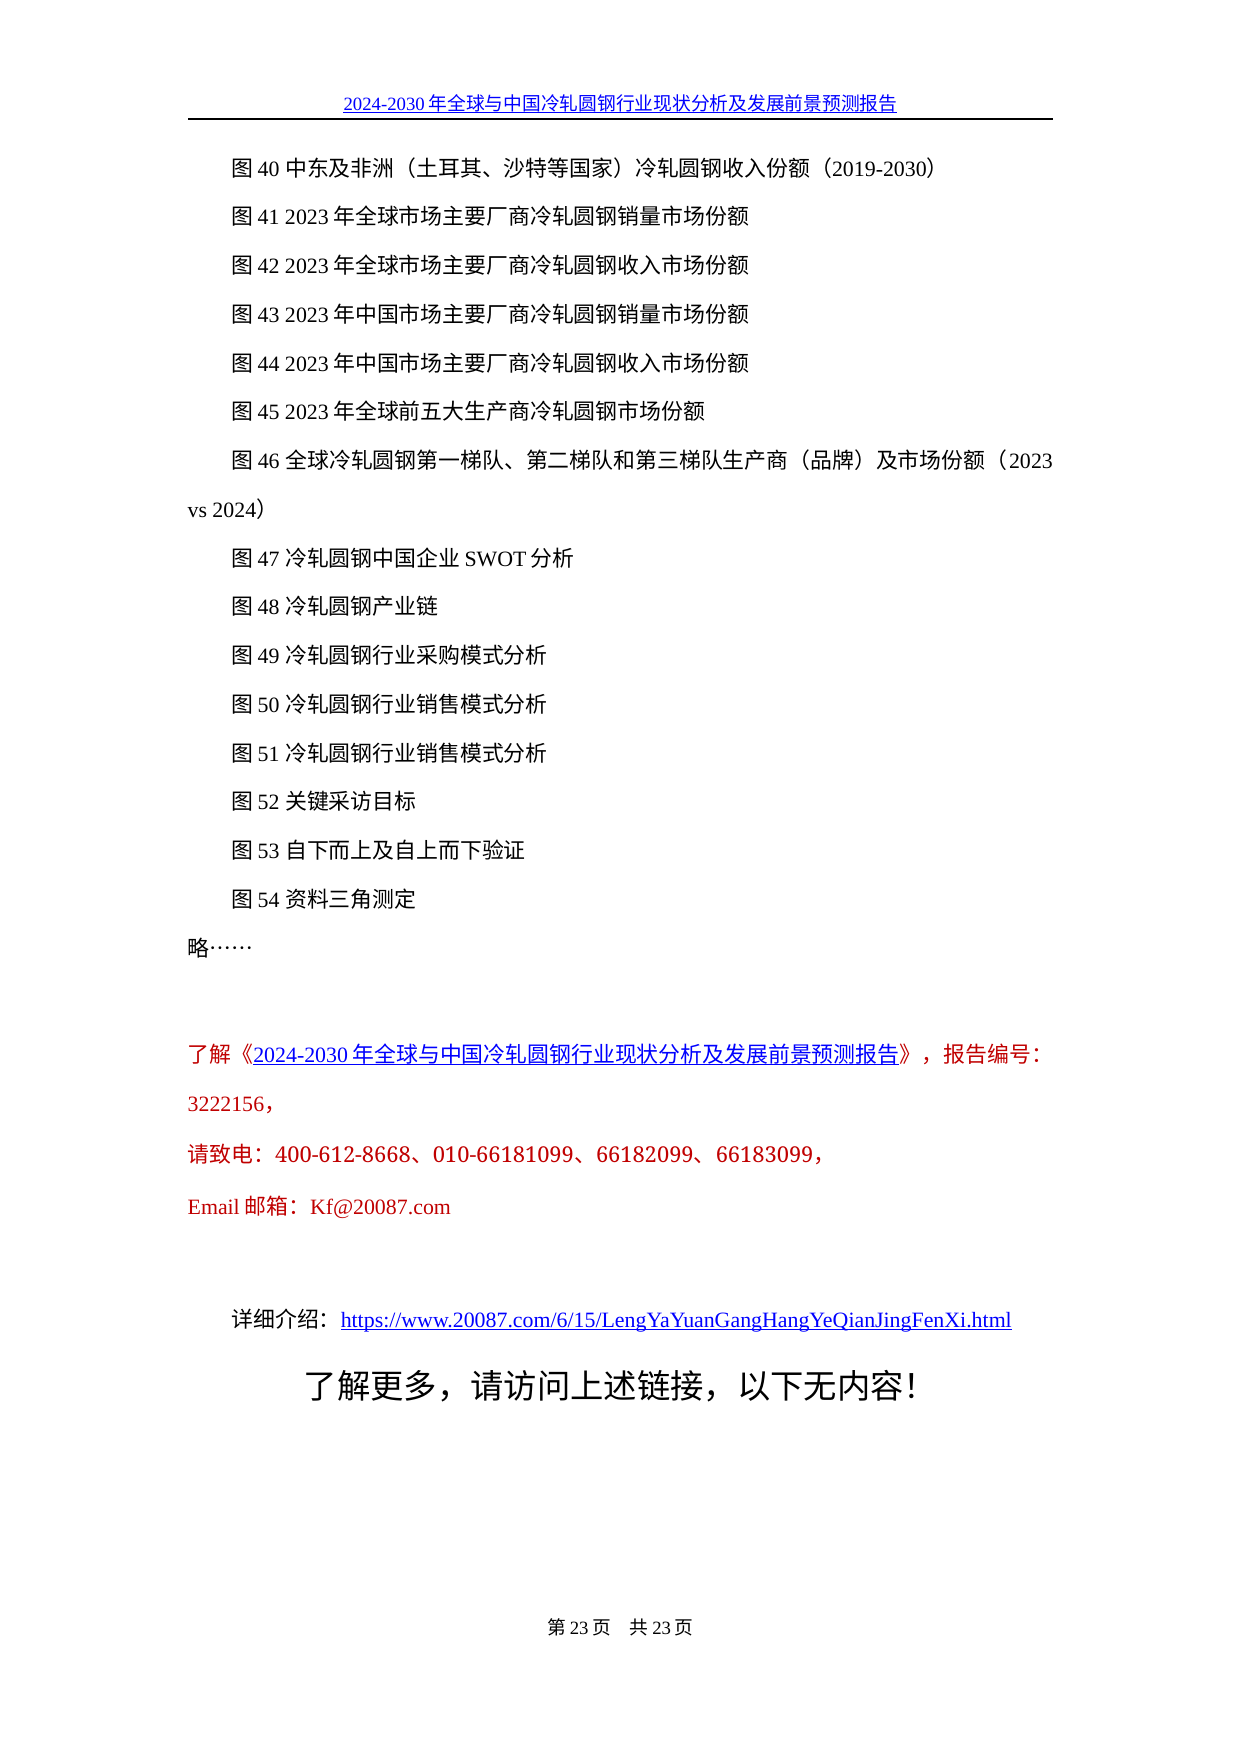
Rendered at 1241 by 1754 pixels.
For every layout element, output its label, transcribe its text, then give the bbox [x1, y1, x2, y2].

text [187, 150, 1053, 963]
title 了解更多，请访问上述链接，以下无内容！ [187, 1351, 1053, 1416]
text Email邮箱：Kf@20087.com [187, 1188, 1053, 1221]
text 了解《2024-2030年全球与中国冷轧圆钢行业现状分析及发展前景预测报告》，报告编号：3222156， [187, 1037, 1053, 1118]
text 详细介绍：https://www.20087.com/6/15/LengYaYuanGangHangYeQianJingFenXi.html [187, 1301, 1053, 1334]
text 请致电：400-612-8668、010-66181099、66182099、66183099， [187, 1137, 1053, 1169]
